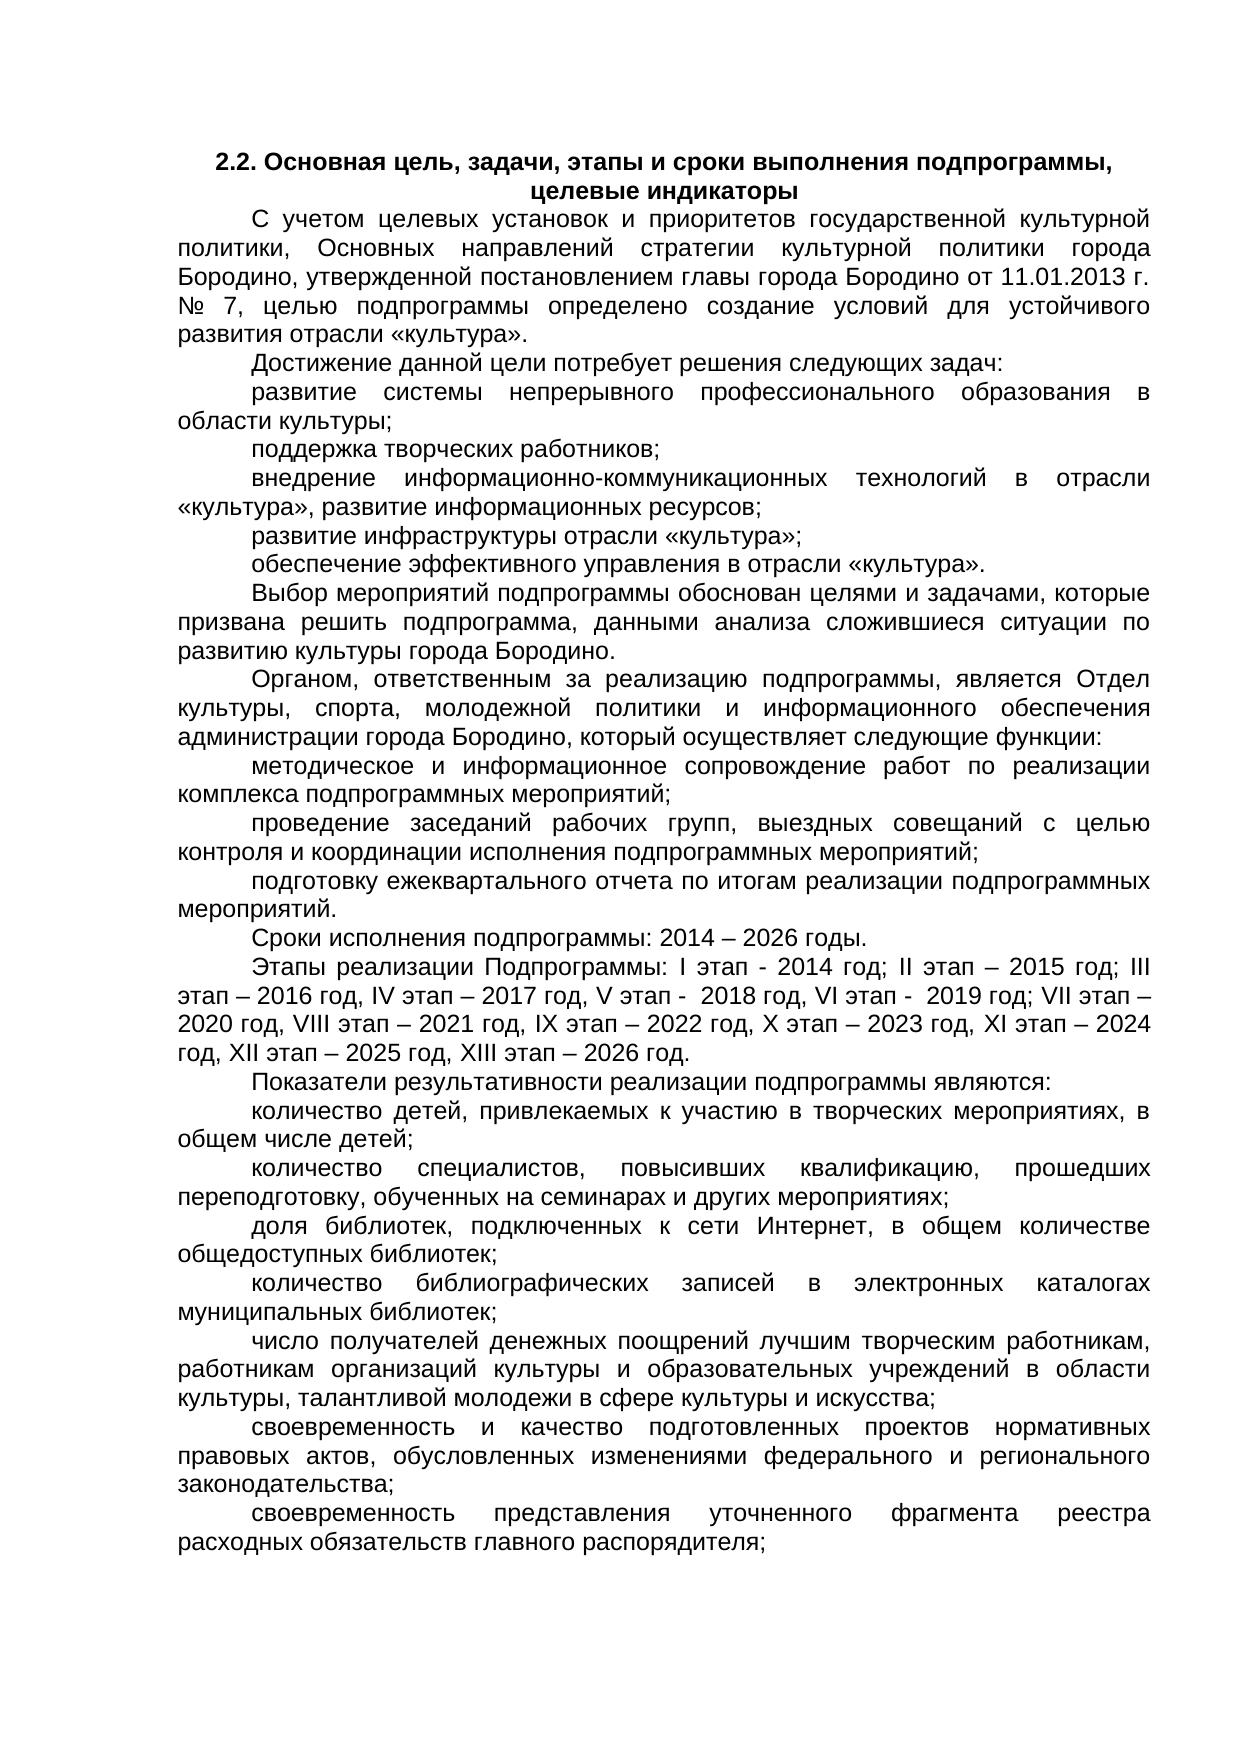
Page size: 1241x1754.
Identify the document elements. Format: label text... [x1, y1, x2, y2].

text внедрение информационно-коммуникационных технологий в отрасли «культура», развитие информационных ресурсов; [177, 463, 1152, 521]
text своевременность и качество подготовленных проектов нормативных правовых актов, обусловленных изменениями федерального и регионального законодательства; [177, 1412, 1152, 1498]
text 2.2. Основная цель, задачи, этапы и сроки выполнения подпрограммы, целевые индикаторы [177, 147, 1152, 204]
text обеспечение эффективного управления в отрасли «культура». [177, 549, 1152, 578]
text Сроки исполнения подпрограммы: 2014 – 2026 годы. [177, 923, 1152, 952]
text развитие системы непрерывного профессионального образования в области культуры; [177, 377, 1152, 434]
text методическое и информационное сопровождение работ по реализации комплекса подпрограммных мероприятий; [177, 751, 1152, 808]
text подготовку ежеквартального отчета по итогам реализации подпрограммных мероприятий. [177, 866, 1152, 923]
text поддержка творческих работников; [177, 434, 1152, 463]
text Органом, ответственным за реализацию подпрограммы, является Отдел культуры, спорта, молодежной политики и информационного обеспечения администрации города Бородино, который осуществляет следующие функции: [177, 664, 1152, 751]
text Показатели результативности реализации подпрограммы являются: [177, 1067, 1152, 1096]
text доля библиотек, подключенных к сети Интернет, в общем количестве общедоступных библиотек; [177, 1211, 1152, 1268]
text С учетом целевых установок и приоритетов государственной культурной политики, Основных направлений стратегии культурной политики города Бородино, утвержденной постановлением главы города Бородино от 11.01.2013 г. № 7, целью подпрограммы определено создание условий для устойчивого развития отрасли «культура». [177, 204, 1152, 348]
text Достижение данной цели потребует решения следующих задач: [177, 348, 1152, 377]
text своевременность представления уточненного фрагмента реестра расходных обязательств главного распорядителя; [177, 1498, 1152, 1556]
text Выбор мероприятий подпрограммы обоснован целями и задачами, которые призвана решить подпрограмма, данными анализа сложившиеся ситуации по развитию культуры города Бородино. [177, 578, 1152, 664]
text количество специалистов, повысивших квалификацию, прошедших переподготовку, обученных на семинарах и других мероприятиях; [177, 1153, 1152, 1211]
text количество детей, привлекаемых к участию в творческих мероприятиях, в общем числе детей; [177, 1096, 1152, 1153]
text число получателей денежных поощрений лучшим творческим работникам, работникам организаций культуры и образовательных учреждений в области культуры, талантливой молодежи в сфере культуры и искусства; [177, 1326, 1152, 1412]
text количество библиографических записей в электронных каталогах муниципальных библиотек; [177, 1268, 1152, 1326]
text проведение заседаний рабочих групп, выездных совещаний с целью контроля и координации исполнения подпрограммных мероприятий; [177, 808, 1152, 866]
text Этапы реализации Подпрограммы: I этап - 2014 год; II этап – 2015 год; III этап – 2016 год, IV этап – 2017 год, V этап - 2018 год, VI этап - 2019 год; VII этап – 2020 год, VIII этап – 2021 год, IX этап – 2022 год, Х этап – 2023 год, XI этап – 2024 год, XII этап – 2025 год, XIII этап – 2026 год. [177, 952, 1152, 1067]
text развитие инфраструктуры отрасли «культура»; [177, 521, 1152, 549]
